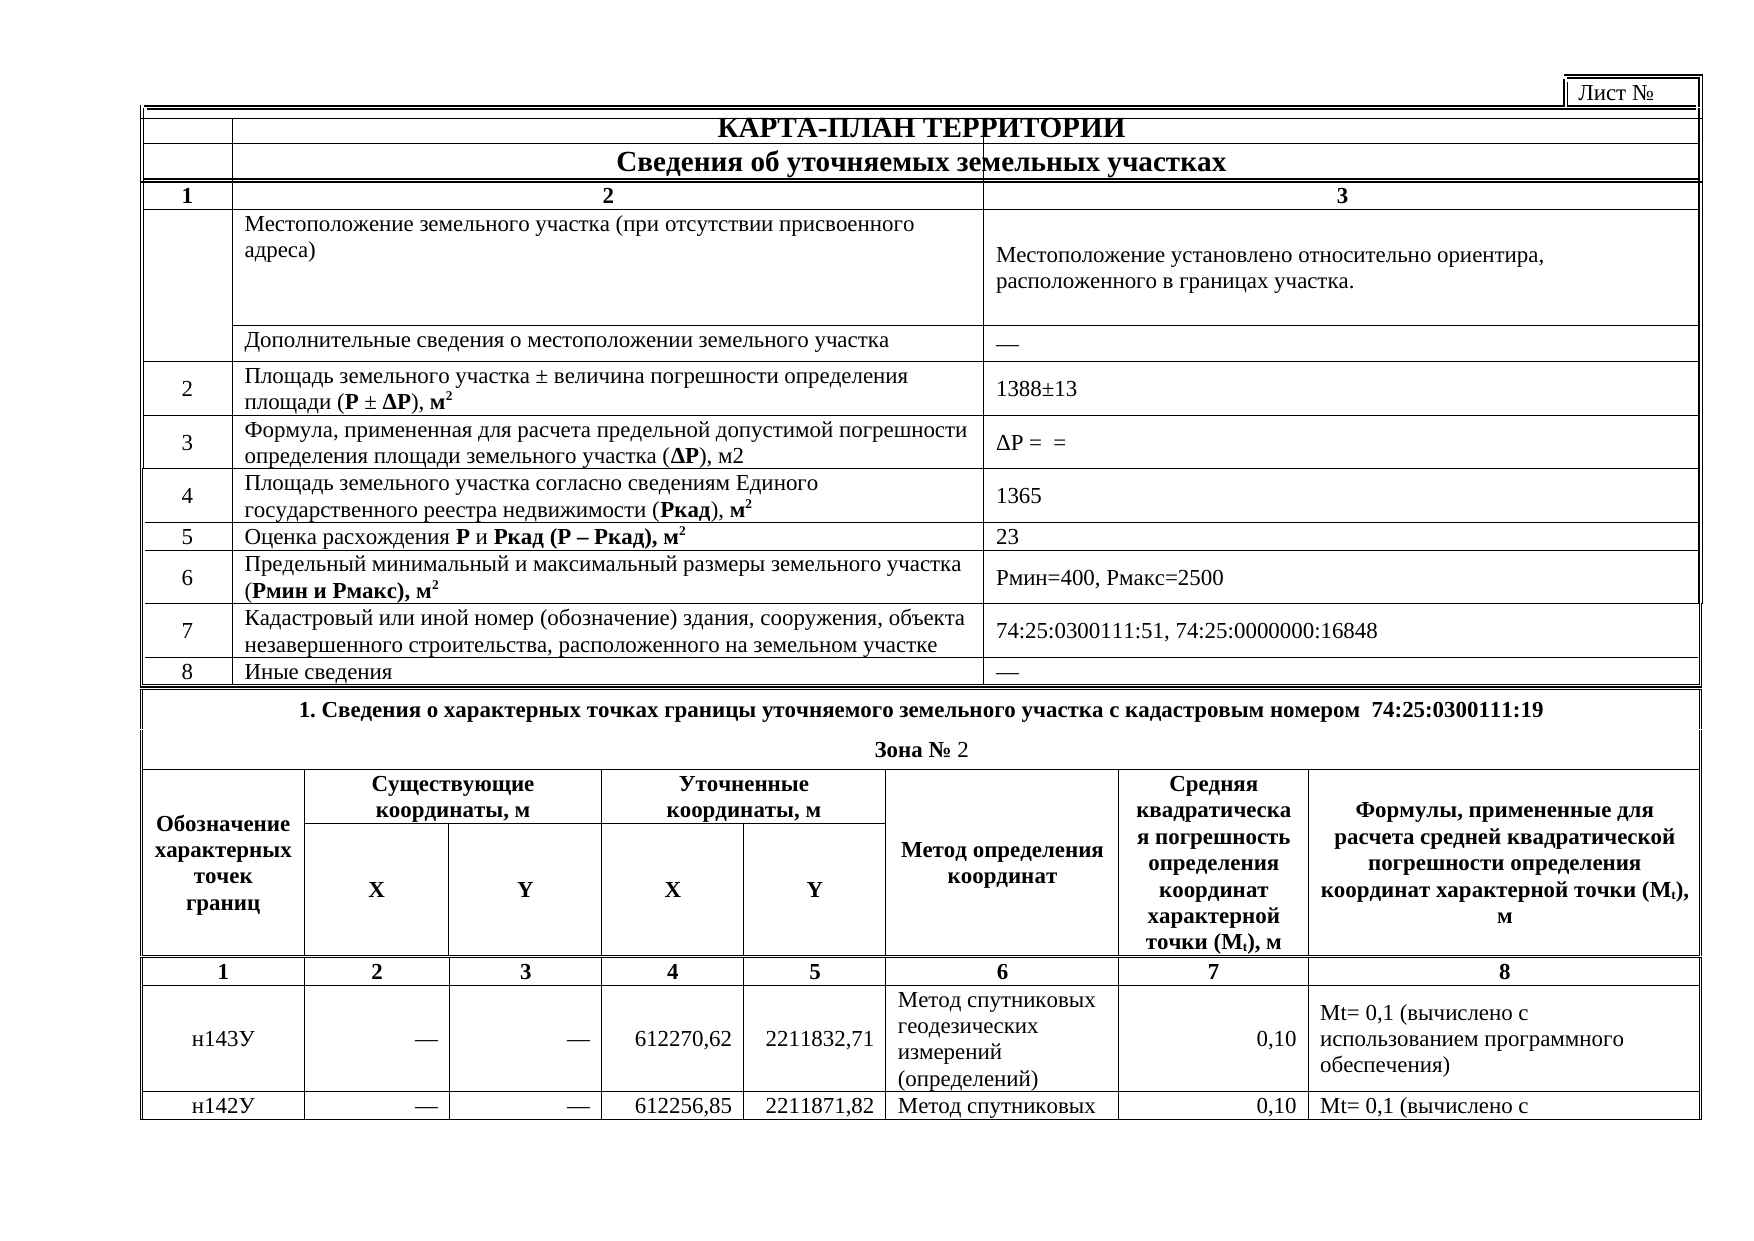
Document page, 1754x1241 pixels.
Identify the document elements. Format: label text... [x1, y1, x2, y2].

table_cell 2211832,71 [744, 986, 885, 1091]
table_header 2 [305, 958, 449, 984]
table_cell 5 [143, 522, 232, 549]
table_header 5 [744, 958, 885, 984]
table_cell X [305, 824, 448, 955]
table_cell Иные сведения [233, 658, 983, 684]
table_cell 8 [143, 657, 232, 684]
table_cell Площадь земельного участка согласно сведениям Единого государственного реестра недвижимости (Ркад), м2 [233, 469, 983, 522]
table_cell — [305, 986, 449, 1091]
table_cell 612270,62 [602, 986, 743, 1091]
table_cell Площадь земельного участка ± величина погрешности определения площади (Р ± ΔР), м2 [233, 362, 983, 414]
table_cell ΔP = = [984, 416, 1698, 468]
table_cell Оценка расхождения Р и Ркад (Р – Ркад), м2 [233, 523, 983, 549]
table_cell Местоположение земельного участка (при отсутствии присвоенного адреса) [233, 210, 983, 325]
table_cell н143У [143, 986, 304, 1091]
table_cell Средняя квадратическая погрешность определения координат характерной точки (Mt), м [1119, 770, 1308, 955]
table_header Зона № 2 [143, 730, 1699, 769]
table_header 1 [144, 183, 232, 209]
table_header 4 [602, 958, 743, 984]
table_cell 6 [143, 550, 232, 603]
table_cell Метод определения координат [886, 770, 1118, 955]
table_cell Формулы, примененные для расчета средней квадратической погрешности определения координат характерной точки (Mt), м [1309, 770, 1699, 955]
table_cell — [984, 657, 1699, 684]
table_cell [1309, 1092, 1699, 1118]
table_cell 7 [143, 603, 232, 657]
table_cell 2211871,82 [744, 1092, 885, 1118]
table_cell Дополнительные сведения о местоположении земельного участка [233, 326, 983, 361]
table_cell Обозначение характерных точек границ [143, 770, 304, 955]
table_cell — [450, 1092, 601, 1118]
table_cell 0,10 [1119, 1092, 1308, 1118]
table_cell Существующие координаты, м [305, 770, 601, 823]
table_header 1. Сведения о характерных точках границы уточняемого земельного участка с кадастровым номером 74:25:0300111:19 [143, 690, 1699, 729]
table_cell н142У [143, 1092, 304, 1118]
table_header 3 [984, 183, 1698, 209]
table_header 1 [144, 144, 232, 178]
table_cell Кадастровый или иной номер (обозначение) здания, сооружения, объекта незавершенного строительства, расположенного на земельном участке [233, 604, 983, 657]
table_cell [886, 986, 1118, 1091]
table_header 3 [984, 119, 1698, 143]
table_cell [886, 1092, 1118, 1118]
table_cell 1365 [984, 469, 1698, 522]
table_header 7 [1119, 958, 1308, 984]
table_cell 74:25:0300111:51, 74:25:0000000:16848 [984, 604, 1699, 657]
table_cell — [305, 1092, 449, 1118]
table_header 2 [233, 183, 983, 209]
table_cell Местоположение установлено относительно ориентира, расположенного в границах участка. [984, 210, 1698, 325]
table_cell Y [449, 824, 601, 955]
table_cell Формула, примененная для расчета предельной допустимой погрешности определения площади земельного участка (ΔР), м2 [233, 416, 983, 468]
table_cell — [984, 326, 1698, 361]
table_cell Уточненные координаты, м [602, 770, 885, 823]
table_cell 1 [144, 210, 232, 361]
table_header 3 [450, 958, 601, 984]
table_header 1 [144, 119, 232, 143]
table_header 6 [886, 958, 1118, 984]
table_header 2 [233, 119, 983, 143]
table_cell 2 [144, 362, 232, 414]
table_cell Y [744, 824, 885, 955]
table_cell — [450, 986, 601, 1091]
table_cell 4 [143, 469, 232, 522]
table_header 8 [1309, 958, 1699, 984]
table_cell 612256,85 [602, 1092, 743, 1118]
table_cell X [602, 824, 743, 955]
table_cell 0,10 [1119, 986, 1308, 1091]
table_cell Pмин=400, Pмакс=2500 [984, 551, 1698, 603]
table_header 2 [233, 144, 983, 178]
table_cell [1309, 986, 1699, 1091]
table_cell 1388±13 [984, 362, 1698, 414]
table_cell Предельный минимальный и максимальный размеры земельного участка (Рмин и Рмакс), м2 [233, 551, 983, 603]
table_header 3 [984, 144, 1698, 178]
table_cell 3 [144, 416, 232, 468]
table_header 1 [143, 958, 304, 984]
table_cell 23 [984, 523, 1698, 549]
